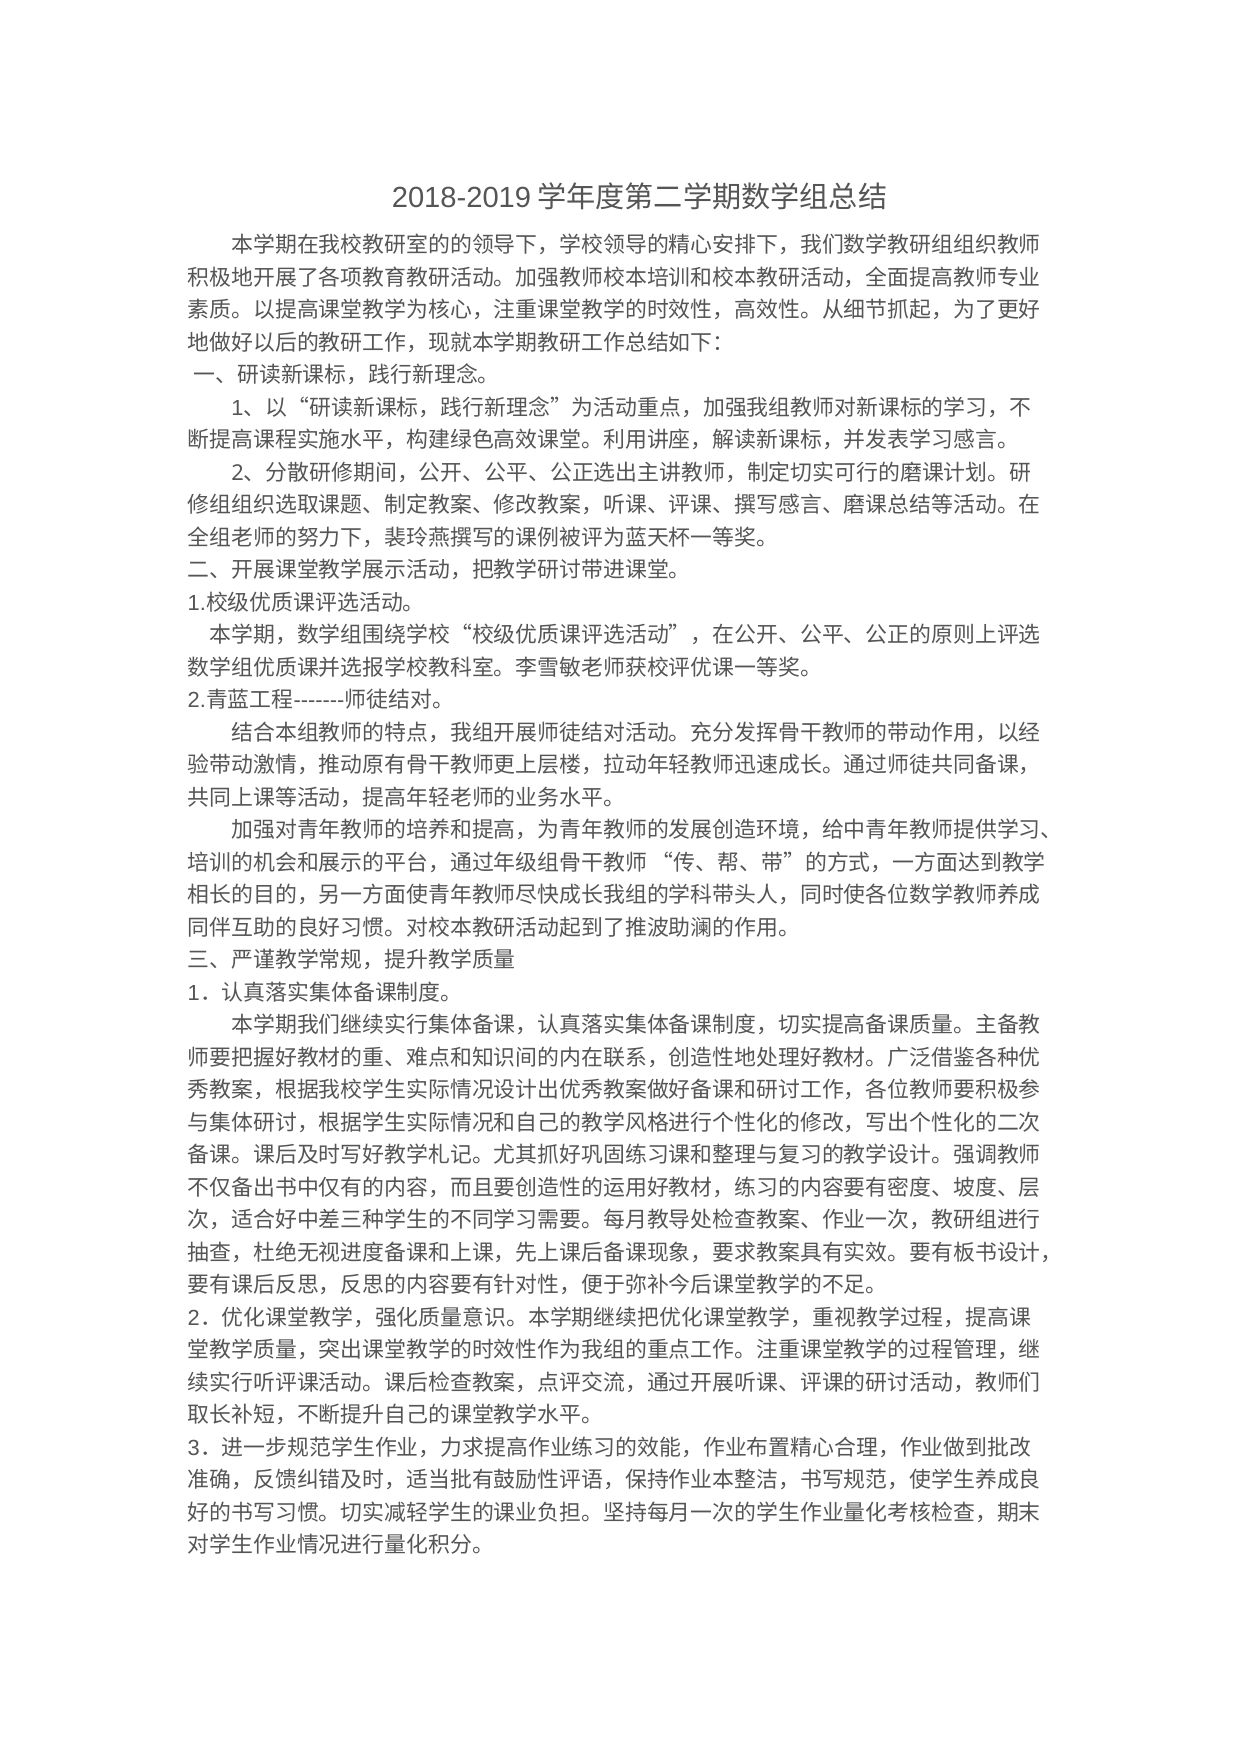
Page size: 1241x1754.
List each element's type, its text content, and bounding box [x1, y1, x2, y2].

text 2.青蓝工程-------师徒结对。 [187, 682, 1053, 714]
text 2．优化课堂教学，强化质量意识。本学期继续把优化课堂教学，重视教学过程，提高课堂教学质量，突出课堂教学的时效性作为我组的重点工作。注重课堂教学的过程管理，继续实行听评课活动。课后检查教案，点评交流，通过开展听课、评课的研讨活动，教师们取长补短，不断提升自己的课堂教学水平。 [187, 1299, 1053, 1429]
text 2、分散研修期间，公开、公平、公正选出主讲教师，制定切实可行的磨课计划。研修组组织选取课题、制定教案、修改教案，听课、评课、撰写感言、磨课总结等活动。在全组老师的努力下，裴玲燕撰写的课例被评为蓝天杯一等奖。 [187, 454, 1053, 552]
text 二、开展课堂教学展示活动，把教学研讨带进课堂。 [187, 552, 1053, 584]
text 本学期在我校教研室的的领导下，学校领导的精心安排下，我们数学教研组组织教师积极地开展了各项教育教研活动。加强教师校本培训和校本教研活动，全面提高教师专业素质。以提高课堂教学为核心，注重课堂教学的时效性，高效性。从细节抓起，为了更好地做好以后的教研工作，现就本学期教研工作总结如下： [187, 227, 1053, 357]
text 1．认真落实集体备课制度。 [187, 974, 1053, 1007]
text 一、研读新课标，践行新理念。 [187, 357, 1053, 389]
text 结合本组教师的特点，我组开展师徒结对活动。充分发挥骨干教师的带动作用，以经验带动激情，推动原有骨干教师更上层楼，拉动年轻教师迅速成长。通过师徒共同备课，共同上课等活动，提高年轻老师的业务水平。 [187, 714, 1053, 812]
text 加强对青年教师的培养和提高，为青年教师的发展创造环境，给中青年教师提供学习、培训的机会和展示的平台，通过年级组骨干教师 “传、帮、带”的方式，一方面达到教学相长的目的，另一方面使青年教师尽快成长我组的学科带头人，同时使各位数学教师养成同伴互助的良好习惯。对校本教研活动起到了推波助澜的作用。 [187, 812, 1053, 942]
text 1、以“研读新课标，践行新理念”为活动重点，加强我组教师对新课标的学习，不断提高课程实施水平，构建绿色高效课堂。利用讲座，解读新课标，并发表学习感言。 [187, 389, 1053, 454]
text 本学期我们继续实行集体备课，认真落实集体备课制度，切实提高备课质量。主备教师要把握好教材的重、难点和知识间的内在联系，创造性地处理好教材。广泛借鉴各种优秀教案，根据我校学生实际情况设计出优秀教案做好备课和研讨工作，各位教师要积极参与集体研讨，根据学生实际情况和自己的教学风格进行个性化的修改，写出个性化的二次备课。课后及时写好教学札记。尤其抓好巩固练习课和整理与复习的教学设计。强调教师不仅备出书中仅有的内容，而且要创造性的运用好教材，练习的内容要有密度、坡度、层次，适合好中差三种学生的不同学习需要。每月教导处检查教案、作业一次，教研组进行抽查，杜绝无视进度备课和上课，先上课后备课现象，要求教案具有实效。要有板书设计，要有课后反思，反思的内容要有针对性，便于弥补今后课堂教学的不足。 [187, 1007, 1053, 1299]
text 三、严谨教学常规，提升教学质量 [187, 942, 1053, 974]
text 3．进一步规范学生作业，力求提高作业练习的效能，作业布置精心合理，作业做到批改准确，反馈纠错及时，适当批有鼓励性评语，保持作业本整洁，书写规范，使学生养成良好的书写习惯。切实减轻学生的课业负担。坚持每月一次的学生作业量化考核检查，期末对学生作业情况进行量化积分。 [187, 1429, 1053, 1559]
text 1.校级优质课评选活动。 [187, 584, 1053, 617]
text 本学期，数学组围绕学校“校级优质课评选活动”，在公开、公平、公正的原则上评选数学组优质课并选报学校教科室。李雪敏老师获校评优课一等奖。 [187, 617, 1053, 682]
text 2018-2019学年度第二学期数学组总结 [187, 162, 1053, 227]
